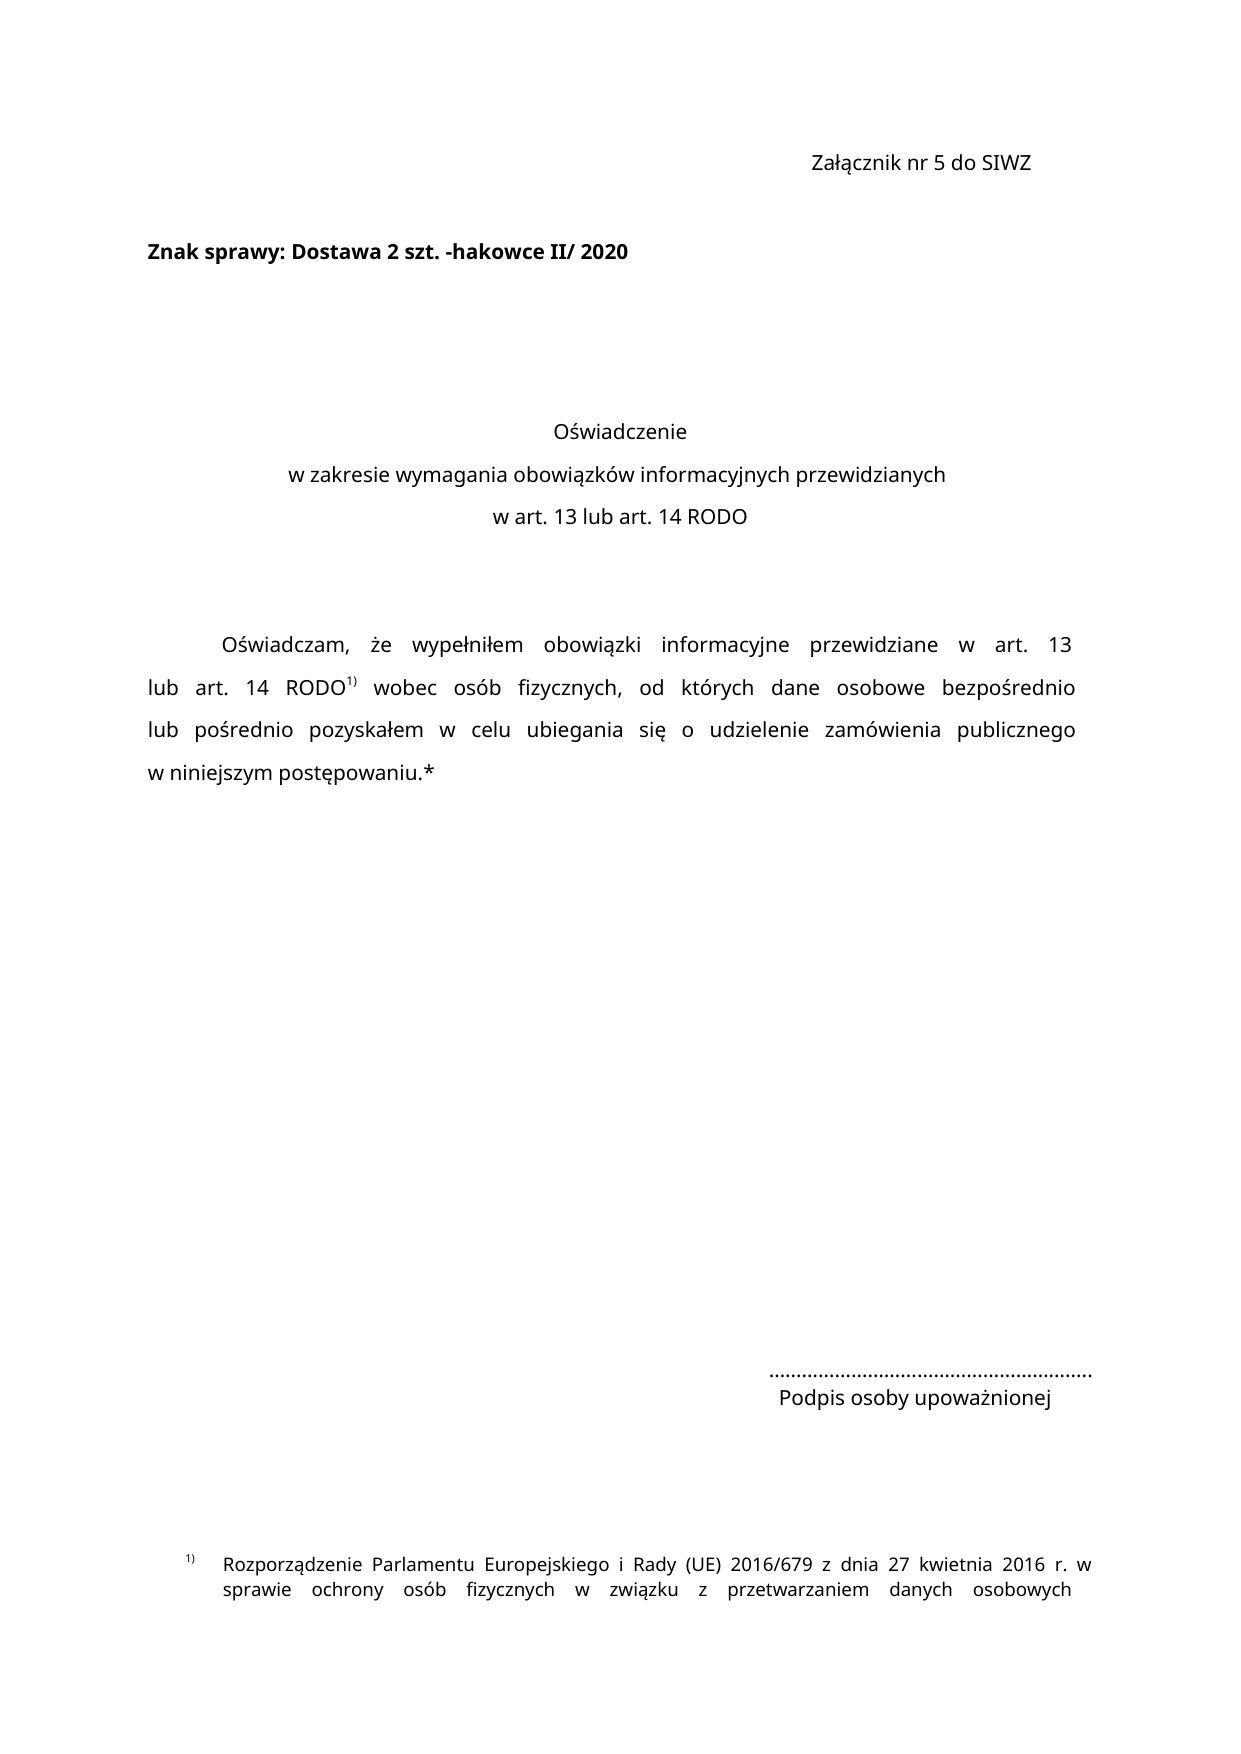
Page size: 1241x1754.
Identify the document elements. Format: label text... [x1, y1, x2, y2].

text Oświadczam, że wypełniłem obowiązki informacyjne przewidziane w art. 13 lub art. 14 RODO1) wobec osób fizycznych, od których dane osobowe bezpośrednio lub pośrednio pozyskałem w celu ubiegania się o udzielenie zamówienia publicznego w niniejszym postępowaniu.* [148, 630, 1093, 787]
text Oświadczenie [148, 417, 1093, 446]
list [185, 1551, 1093, 1602]
text Podpis osoby upoważnionej [738, 1383, 1093, 1412]
text Załącznik nr 5 do SIWZ [738, 148, 1093, 176]
text ………………………………………………….. [148, 1355, 1093, 1383]
text Znak sprawy: Dostawa 2 szt. -hakowce II/ 2020 [148, 237, 1093, 266]
text w zakresie wymagania obowiązków informacyjnych przewidzianych w art. 13 lub art. 14 RODO [148, 460, 1093, 531]
